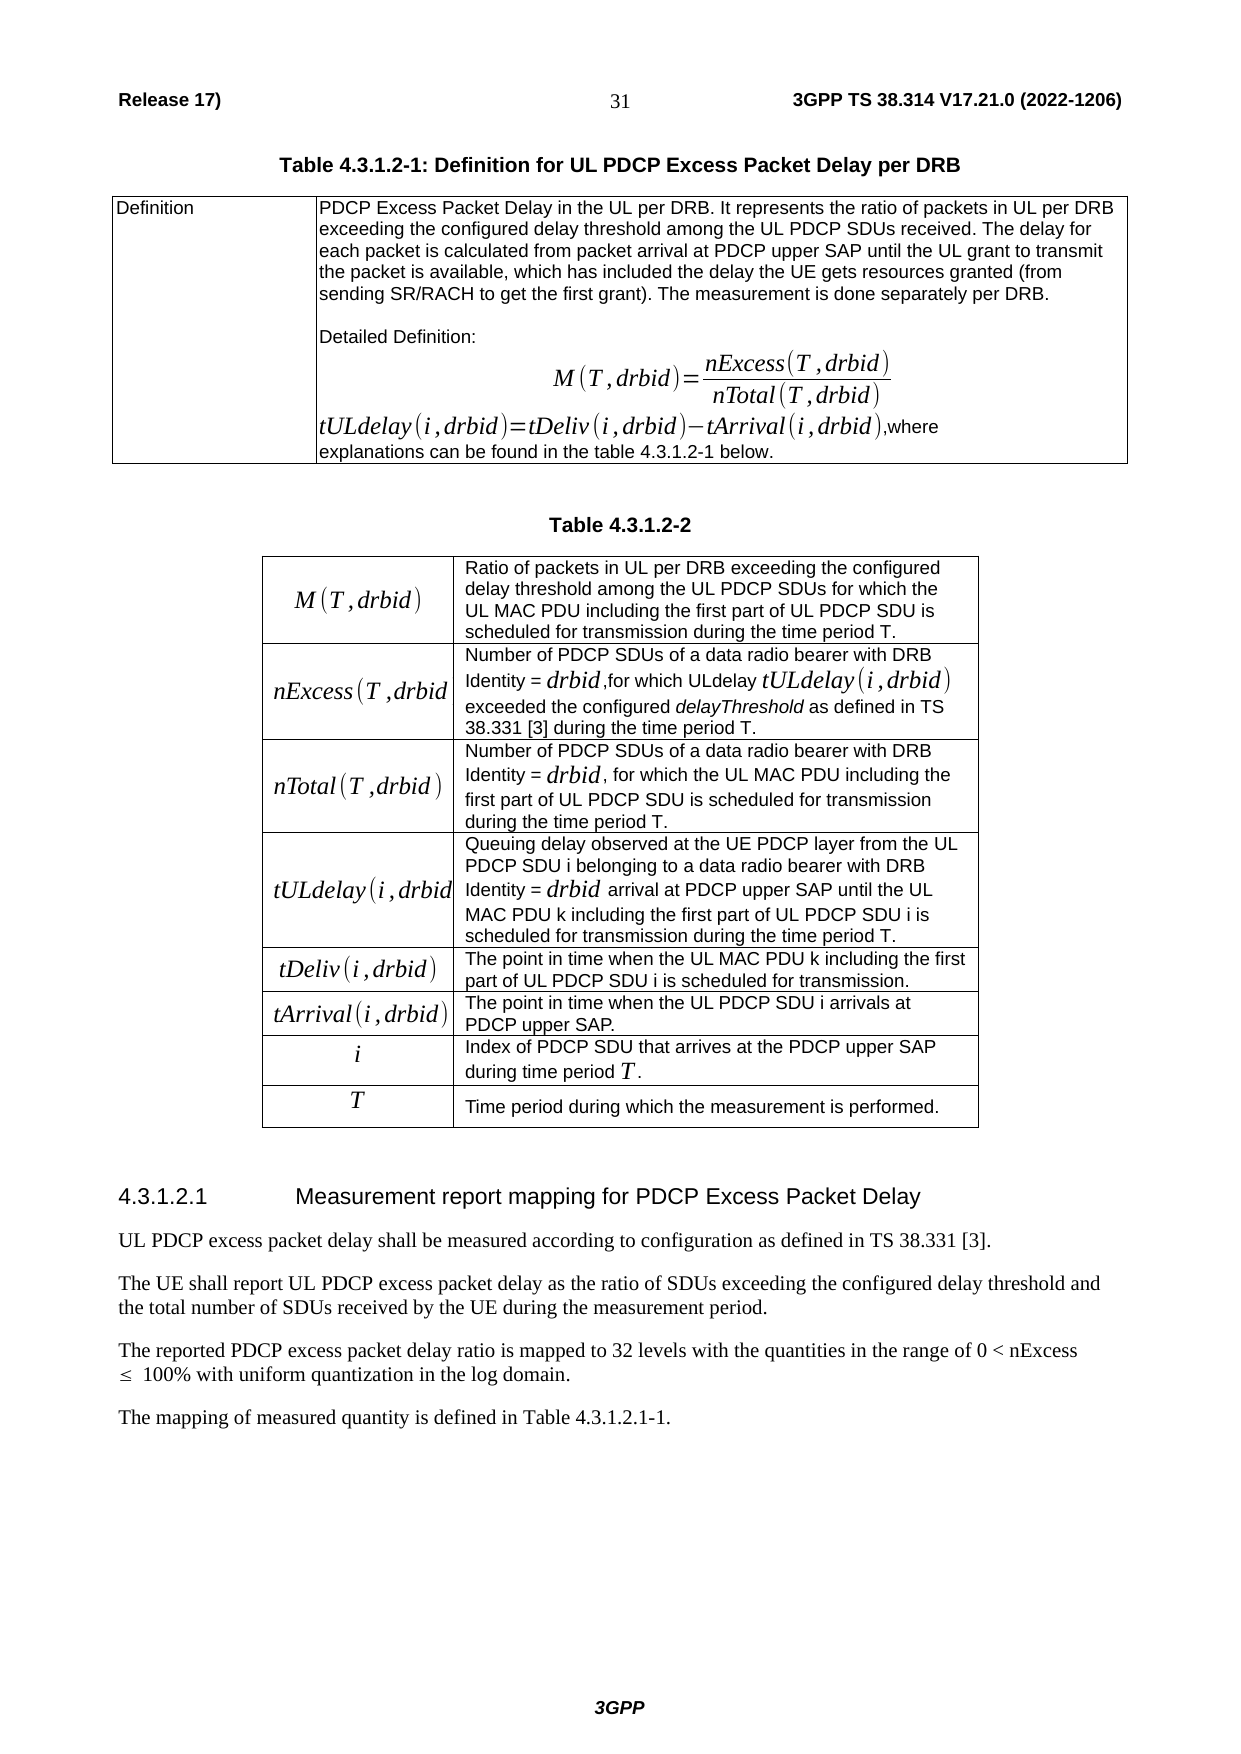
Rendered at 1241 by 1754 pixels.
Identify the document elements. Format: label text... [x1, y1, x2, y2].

table_cell [263, 1036, 453, 1085]
table_cell The point in time when the UL PDCP SDU i arrivals at PDCP upper SAP. [454, 992, 978, 1035]
table_header [263, 557, 453, 643]
table_cell [263, 992, 453, 1035]
table_cell [263, 1086, 453, 1127]
table_cell Queuing delay observed at the UE PDCP layer from the UL PDCP SDU i belonging to a data radio bearer with DRB Identity = arrival at PDCP upper SAP until the UL MAC PDU k including the first part of UL PDCP SDU i is scheduled for transmission during the time period T. [454, 833, 978, 947]
table_cell Index of PDCP SDU that arrives at the PDCP upper SAP during time period . [454, 1036, 978, 1085]
table_header Ratio of packets in UL per DRB exceeding the configured delay threshold among the UL PDCP SDUs for which the UL MAC PDU including the first part of UL PDCP SDU is scheduled for transmission during the time period T. [454, 557, 978, 643]
text Table 4.3.1.2-1: Definition for UL PDCP Excess Packet Delay per DRB [118, 153, 1122, 177]
table_cell [263, 740, 453, 832]
table_cell [263, 833, 453, 947]
text UL PDCP excess packet delay shall be measured according to configuration as defined in TS 38.331 [3]. [118, 1228, 1122, 1252]
text The UE shall report UL PDCP excess packet delay as the ratio of SDUs exceeding the configured delay threshold and the total number of SDUs received by the UE during the measurement period. [118, 1271, 1122, 1319]
table_cell Time period during which the measurement is performed. [454, 1086, 978, 1127]
text Table 4.3.1.2-2 [118, 513, 1122, 537]
table_cell Number of PDCP SDUs of a data radio bearer with DRB Identity = ,for which ULdelay exceeded the configured delayThreshold as defined in TS 38.331 [3] during the time period T. [454, 644, 978, 739]
table_cell Number of PDCP SDUs of a data radio bearer with DRB Identity = , for which the UL MAC PDU including the first part of UL PDCP SDU is scheduled for transmission during the time period T. [454, 740, 978, 832]
table_header Definition [113, 197, 316, 463]
table_header PDCP Excess Packet Delay in the UL per DRB. It represents the ratio of packets in UL per DRB exceeding the configured delay threshold among the UL PDCP SDUs received. The delay for each packet is calculated from packet arrival at PDCP upper SAP until the UL grant to transmit the packet is available, which has included the delay the UE gets resources granted (from sending SR/RACH to get the first grant). The measurement is done separately per DRB. Detailed Definition: ,where explanations can be found in the table 4.3.1.2-1 below. [317, 197, 1127, 463]
text The mapping of measured quantity is defined in Table 4.3.1.2.1-1. [118, 1404, 1122, 1429]
text The reported PDCP excess packet delay ratio is mapped to 32 levels with the quantities in the range of 0 < nExcess 100% with uniform quantization in the log domain. [118, 1338, 1122, 1386]
subtitle 4.3.1.2.1 Measurement report mapping for PDCP Excess Packet Delay [118, 1183, 1122, 1209]
table_cell [263, 948, 453, 991]
table_cell The point in time when the UL MAC PDU k including the first part of UL PDCP SDU i is scheduled for transmission. [454, 948, 978, 991]
table_cell [263, 644, 453, 739]
